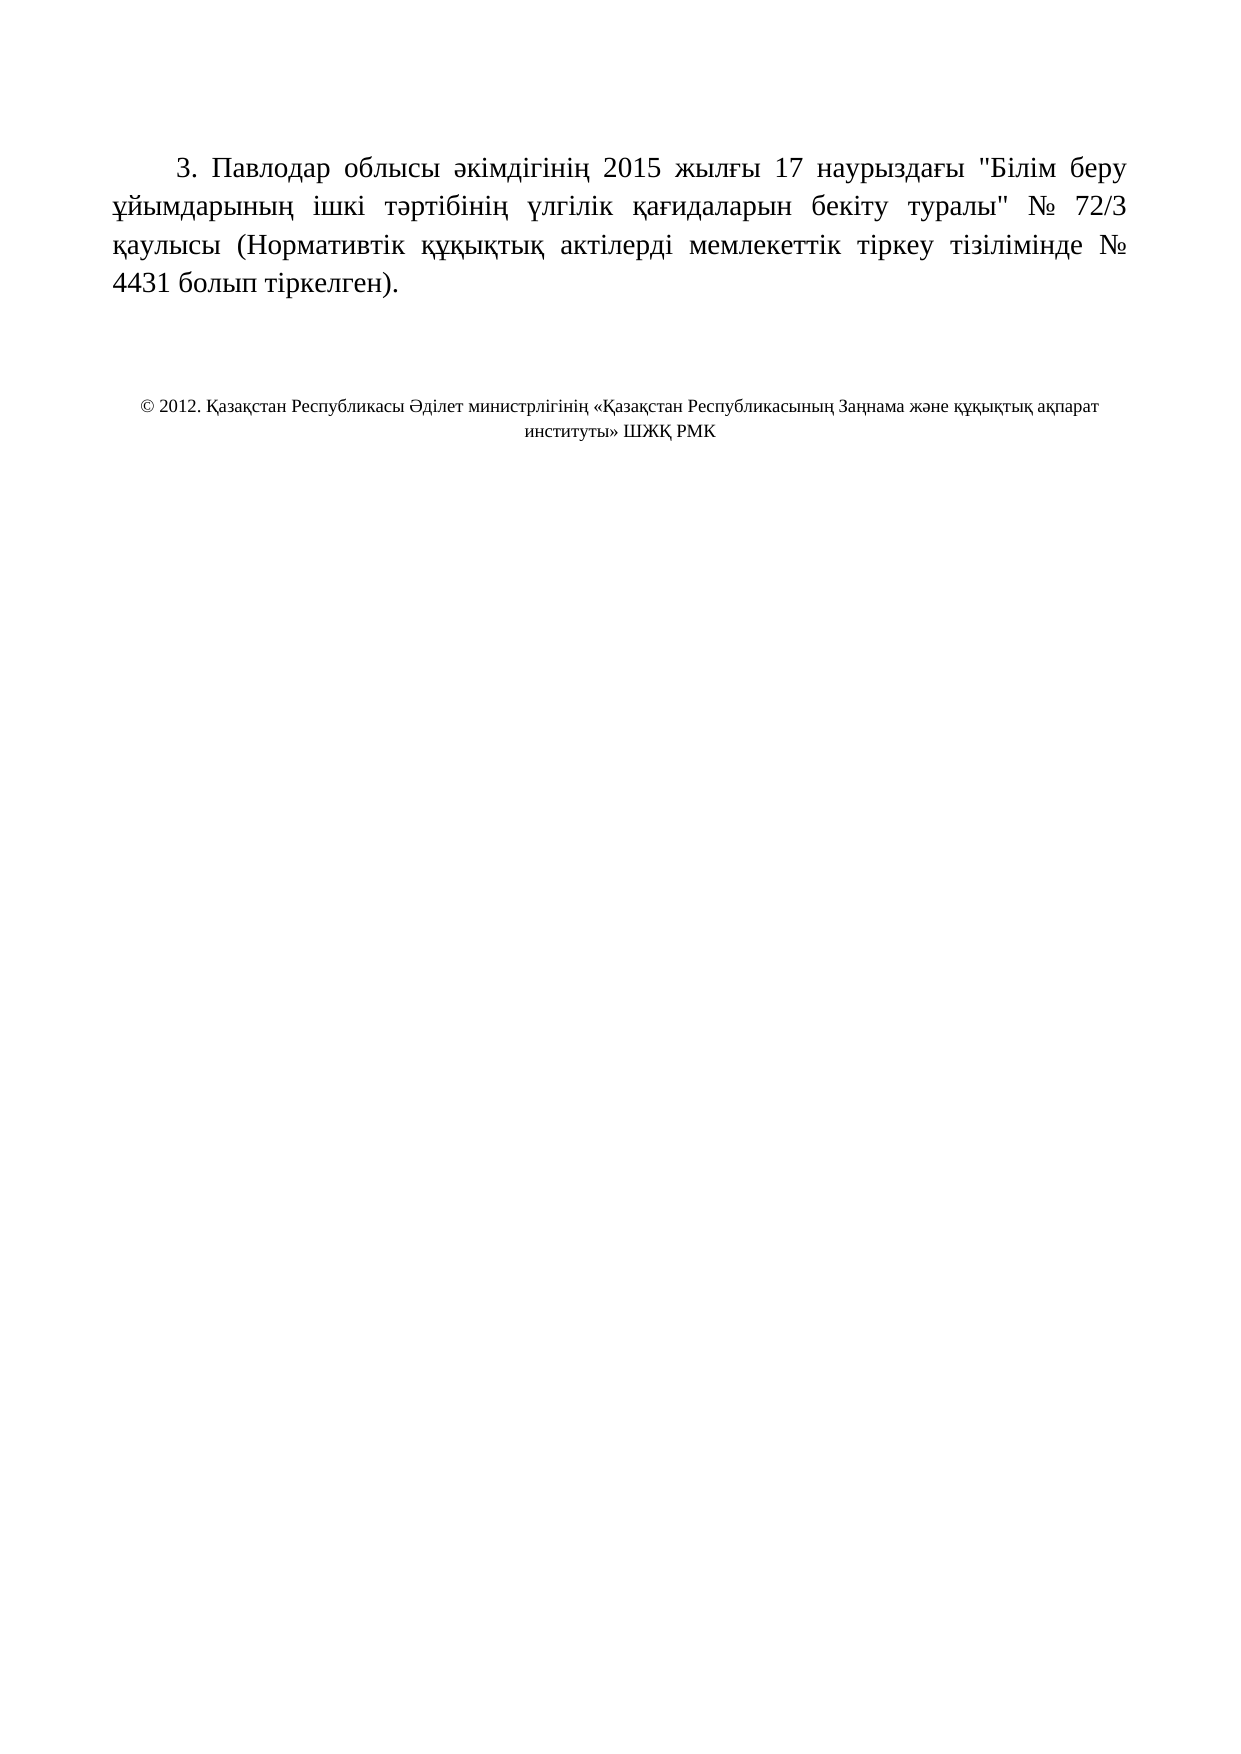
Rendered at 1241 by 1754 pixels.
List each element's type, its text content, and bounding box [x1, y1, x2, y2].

text 3. Павлодар облысы әкімдігінің 2015 жылғы 17 наурыздағы "Білім беру ұйымдарының ішкі тәртібінің үлгілік қағидаларын бекіту туралы" № 72/3 қаулысы (Нормативтік құқықтық актілерді мемлекеттік тіркеу тізілімінде № 4431 болып тіркелген). [112, 150, 1128, 299]
text © 2012. Қазақстан Республикасы Әділет министрлігінің «Қазақстан Республикасының Заңнама және құқықтық ақпарат институты» ШЖҚ РМК [112, 395, 1128, 441]
